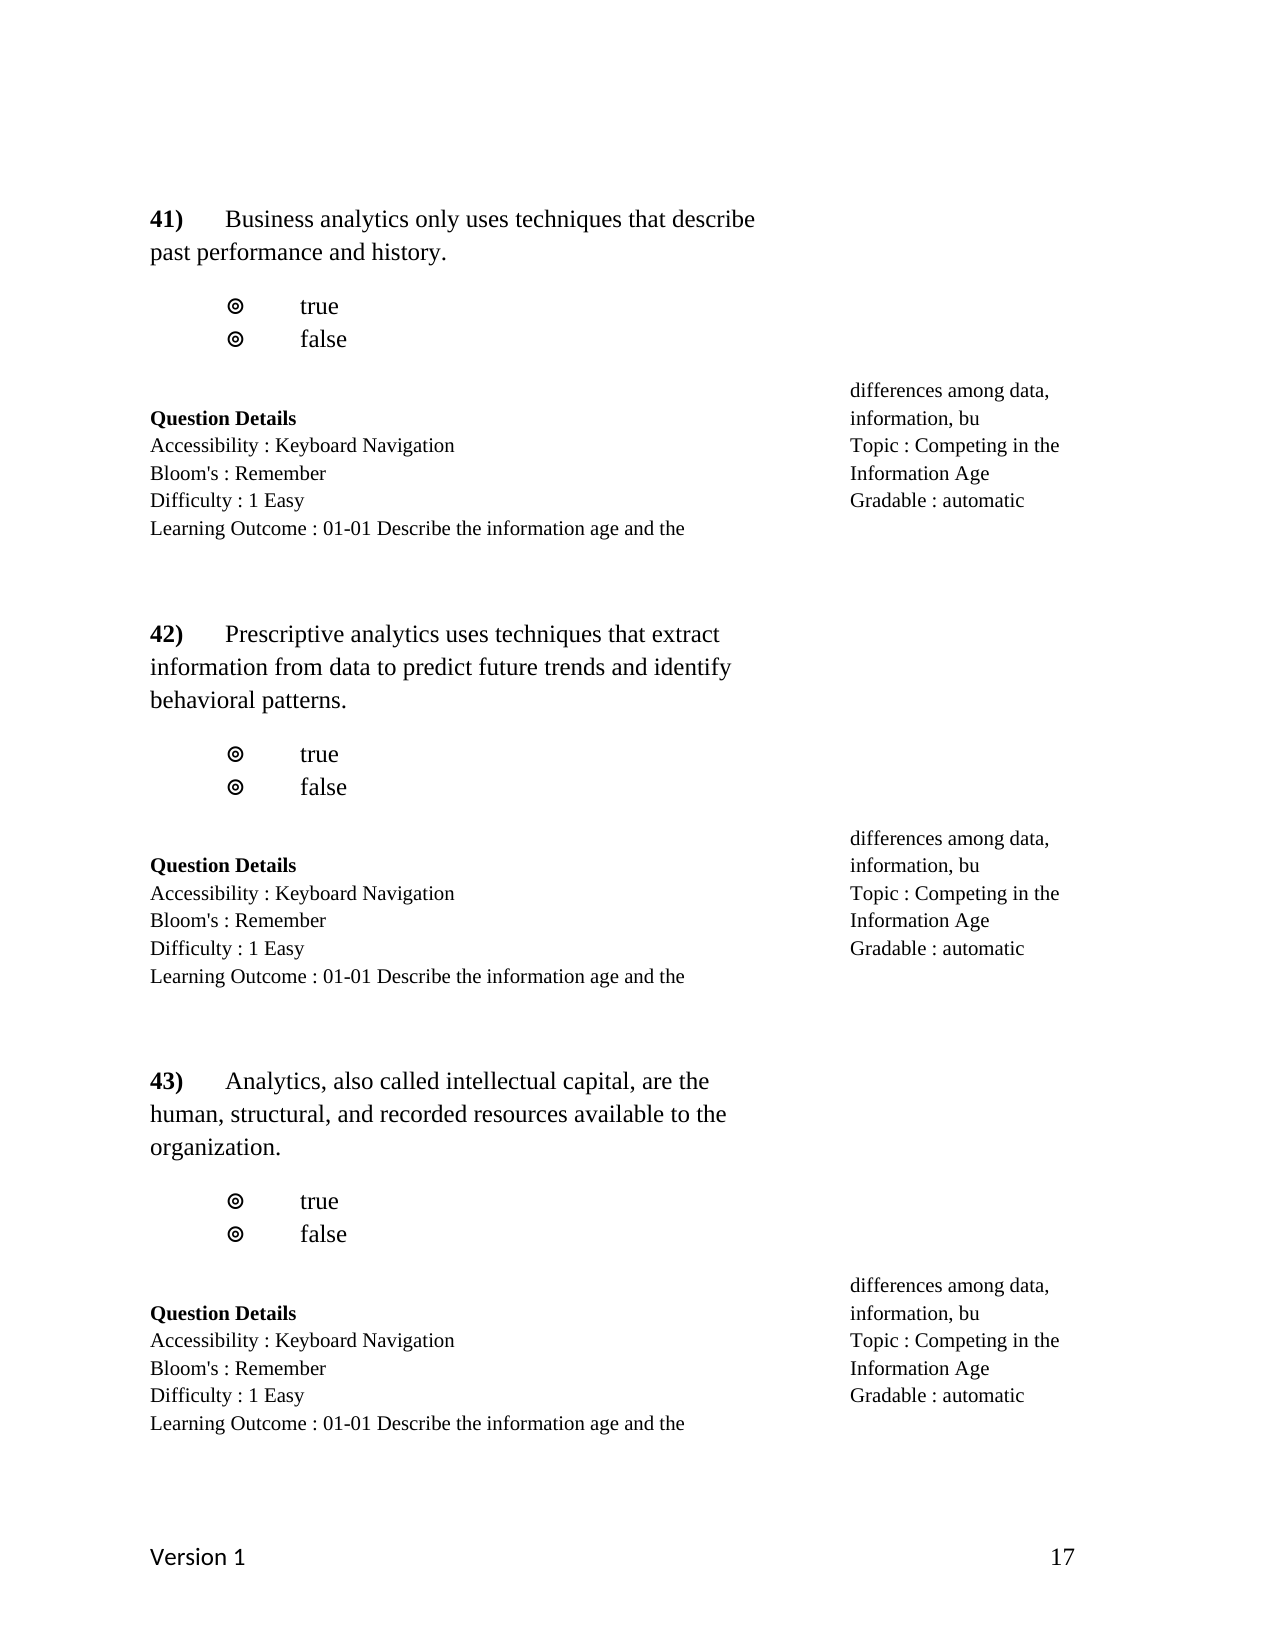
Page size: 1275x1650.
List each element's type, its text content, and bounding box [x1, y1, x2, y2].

text 42) Prescriptive analytics uses techniques that extract information from data to predict future trends and identify behavioral patterns. [150, 619, 775, 713]
text ⊚ true ⊚ false [150, 291, 775, 353]
text ⊚ true ⊚ false [150, 1186, 775, 1248]
text 43) Analytics, also called intellectual capital, are the human, structural, and recorded resources available to the organization. [150, 1066, 775, 1161]
text 41) Business analytics only uses techniques that describe past performance and history. [150, 204, 775, 266]
text ⊚ true ⊚ false [150, 739, 775, 800]
